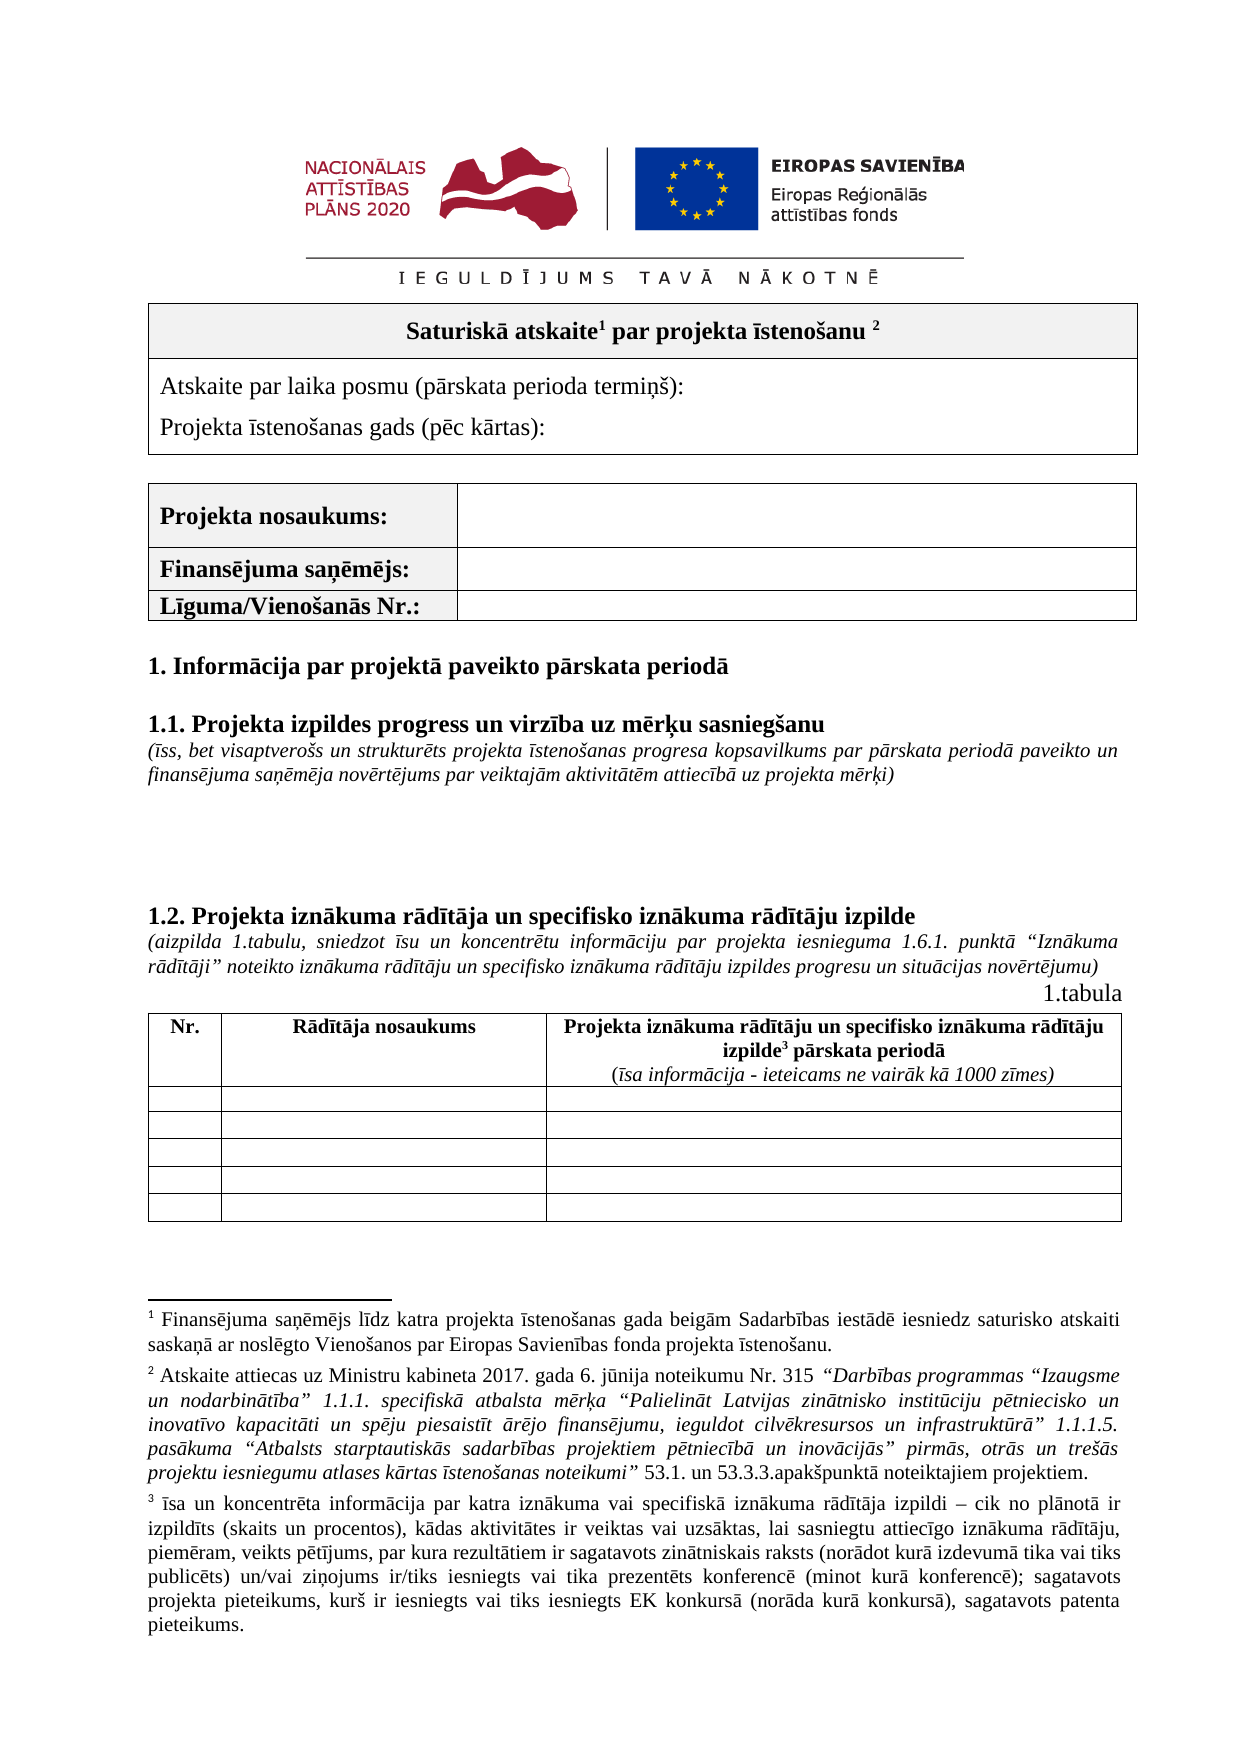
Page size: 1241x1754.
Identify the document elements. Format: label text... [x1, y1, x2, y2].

table_cell [222, 1087, 546, 1111]
table_cell Līguma/Vienošanās Nr.: [149, 591, 457, 620]
text 1.2. Projekta iznākuma rādītāja un specifisko iznākuma rādītāju izpilde [148, 901, 1122, 929]
text 1.1. Projekta izpildes progress un virzība uz mērķu sasniegšanu [148, 709, 1122, 738]
table_cell [222, 1139, 546, 1166]
table_cell Atskaite par laika posmu (pārskata perioda termiņš): Projekta īstenošanas gads (pēc kārtas): [149, 359, 1137, 454]
table_cell [149, 1194, 221, 1221]
table_cell [149, 1112, 221, 1138]
table_cell [458, 548, 1136, 590]
table_header Rādītāja nosaukums [222, 1014, 546, 1086]
text (aizpilda 1.tabulu, sniedzot īsu un koncentrētu informāciju par projekta iesnieguma 1.6.1. punktā “Iznākuma rādītāji” noteikto iznākuma rādītāju un specifisko iznākuma rādītāju izpildes progresu un situācijas novērtējumu) [148, 929, 1122, 978]
table_header Saturiskā atskaite par projekta īstenošanu [149, 304, 1137, 358]
table_cell Finansējuma saņēmējs: [149, 548, 457, 590]
table_cell [547, 1087, 1121, 1111]
table_cell [547, 1139, 1121, 1166]
table_cell [222, 1194, 546, 1221]
table_cell [149, 1139, 221, 1166]
text 1.tabula [148, 978, 1122, 1006]
table_header [458, 484, 1136, 547]
text (īss, bet visaptverošs un strukturēts projekta īstenošanas progresa kopsavilkums par pārskata periodā paveikto un finansējuma saņēmēja novērtējums par veiktajām aktivitātēm attiecībā uz projekta mērķi) [148, 738, 1122, 786]
table_cell [149, 1167, 221, 1193]
table_cell [222, 1167, 546, 1193]
table_header Nr. [149, 1014, 221, 1086]
table_cell [547, 1167, 1121, 1193]
table_cell [547, 1194, 1121, 1221]
table_cell [222, 1112, 546, 1138]
table_header Projekta nosaukums: [149, 484, 457, 547]
table_header Projekta iznākuma rādītāju un specifisko iznākuma rādītāju izpilde pārskata periodā (īsa informācija - ieteicams ne vairāk kā 1000 zīmes) [547, 1014, 1121, 1086]
text 1. Informācija par projektā paveikto pārskata periodā [148, 651, 1122, 680]
picture [305, 147, 964, 284]
table_cell [149, 1087, 221, 1111]
table_cell [547, 1112, 1121, 1138]
table_cell [458, 591, 1136, 620]
